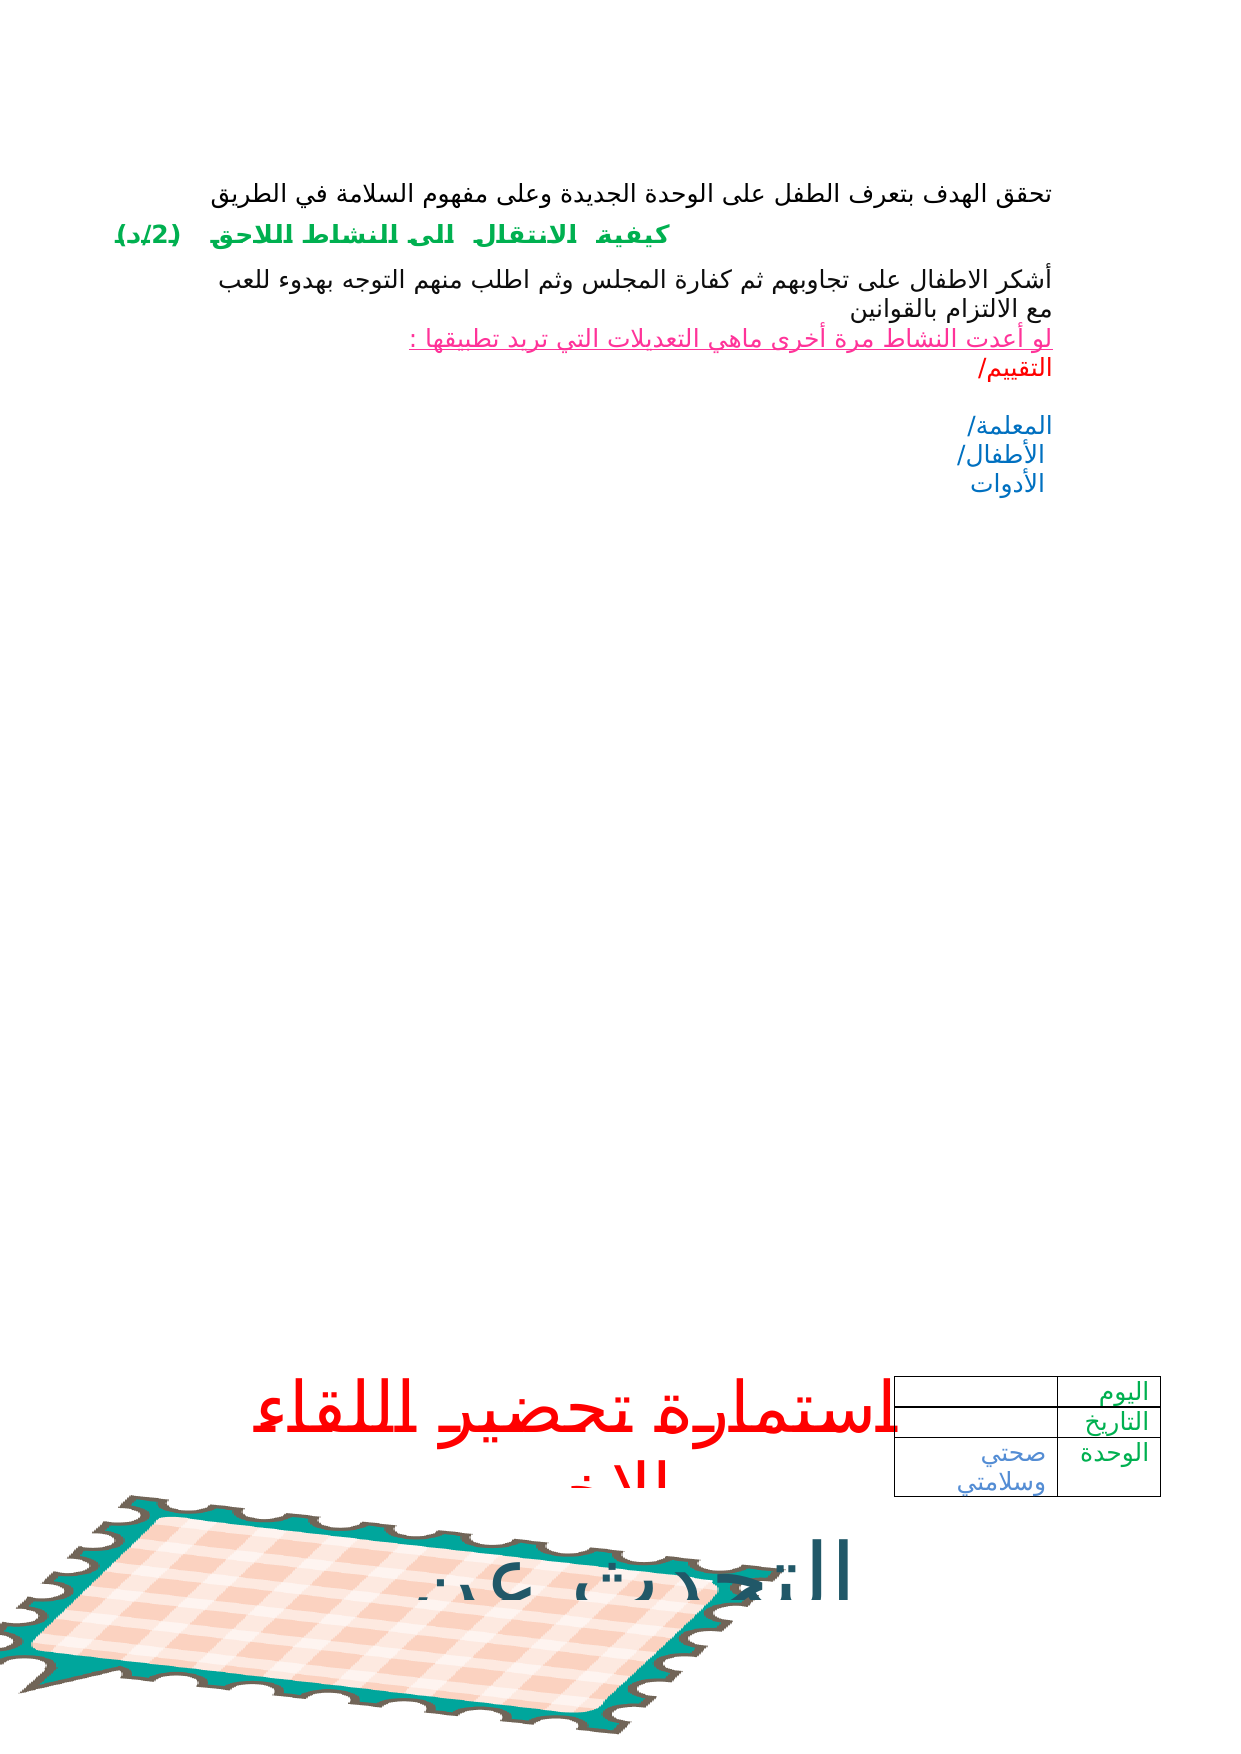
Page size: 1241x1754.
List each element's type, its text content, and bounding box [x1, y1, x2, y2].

text الأدوات [187, 469, 1053, 498]
text تحقق الهدف بتعرف الطفل على الوحدة الجديدة وعلى مفهوم السلامة في الطريق [187, 179, 1053, 208]
text التقييم/ [187, 353, 1053, 382]
table_header اليوم [1058, 1377, 1160, 1406]
table_cell صحتي وسلامتي [895, 1438, 1057, 1496]
picture [0, 1481, 828, 1749]
text المعلمة/ [187, 411, 1053, 440]
text أشكر الاطفال على تجاوبهم ثم كفارة المجلس وثم اطلب منهم التوجه بهدوء للعب مع الالتزام بالقوانين [187, 265, 1053, 324]
table_cell الوحدة [1058, 1438, 1160, 1496]
table_cell [895, 1408, 1057, 1437]
table_header [895, 1377, 1057, 1406]
text لو أعدت النشاط مرة أخرى ماهي التعديلات التي تريد تطبيقها : [187, 324, 1053, 353]
text الأطفال/ [187, 440, 1053, 469]
table_cell التاريخ [1058, 1408, 1160, 1437]
